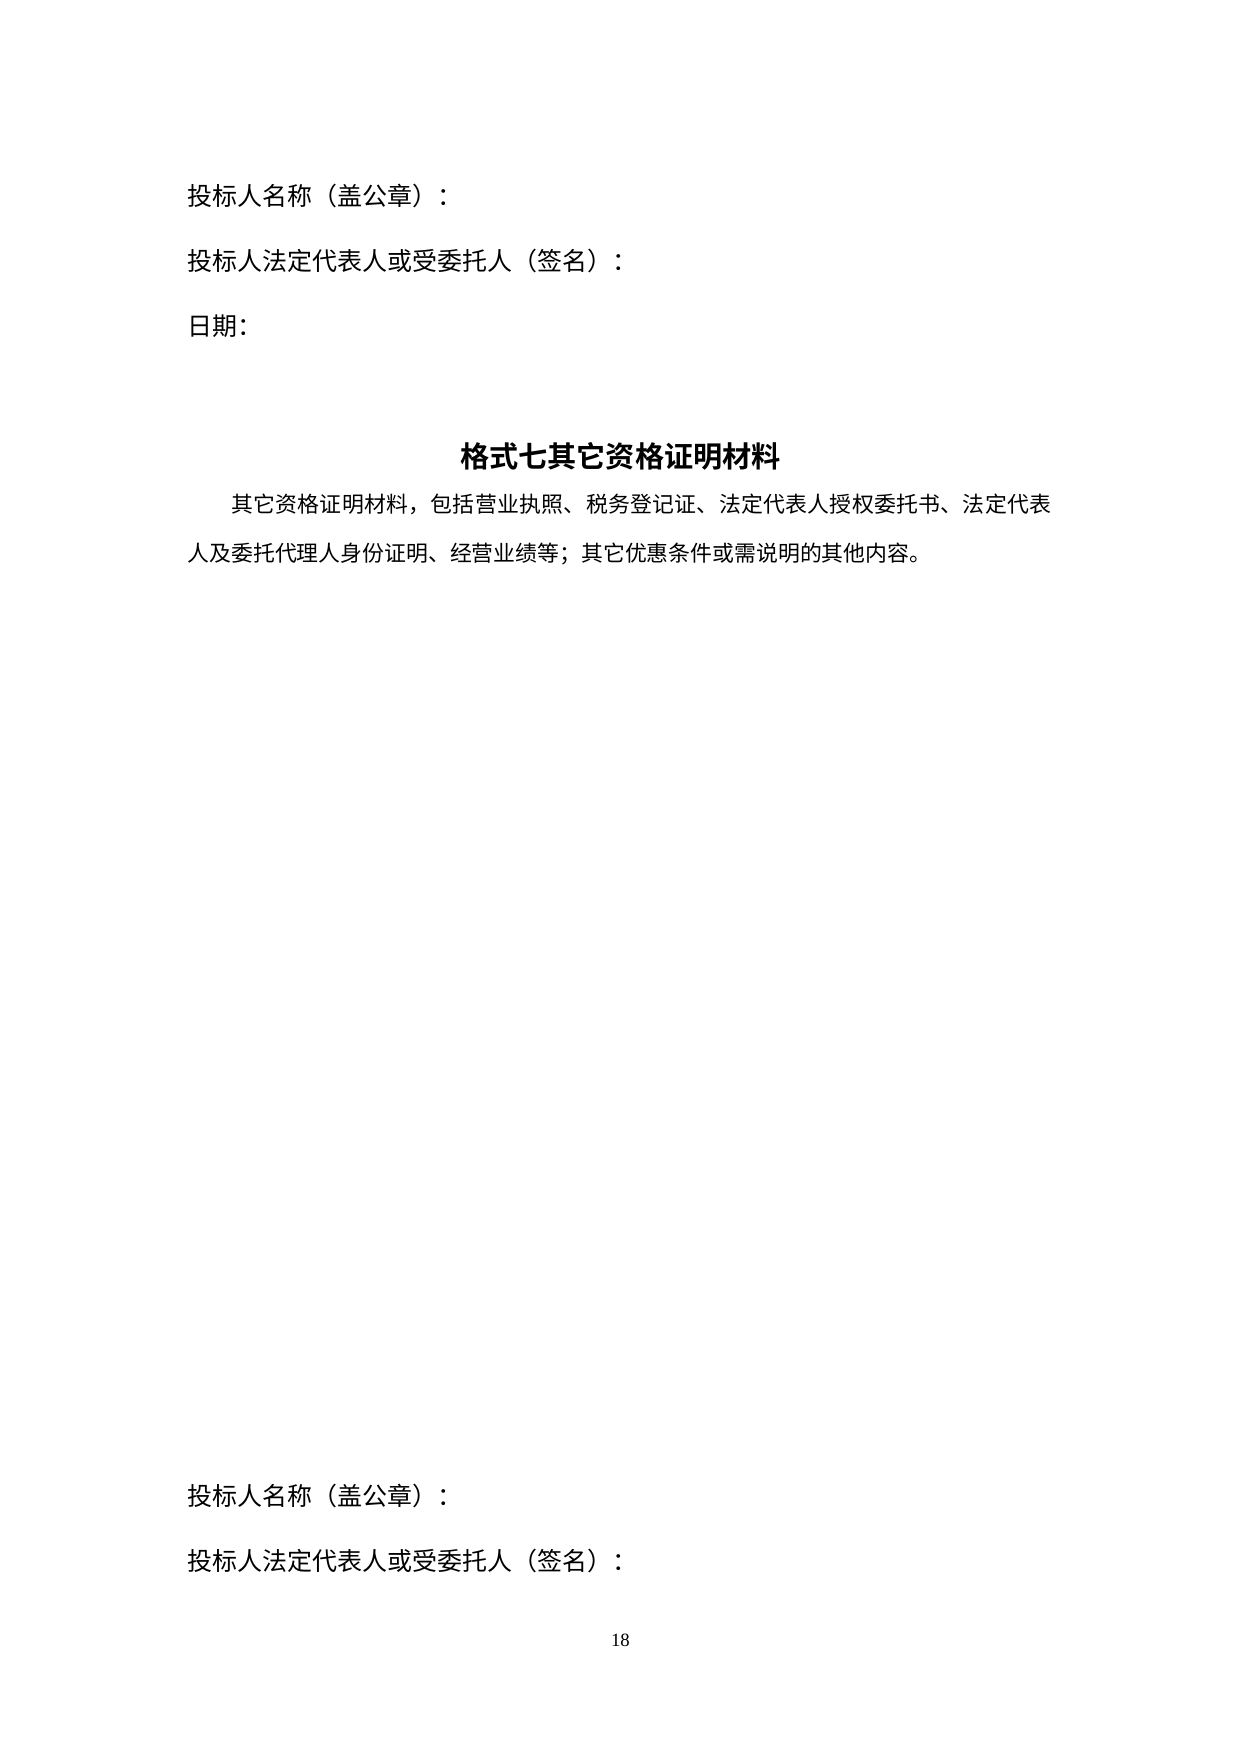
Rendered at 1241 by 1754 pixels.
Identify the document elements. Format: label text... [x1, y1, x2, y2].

text 其它资格证明材料，包括营业执照、税务登记证、法定代表人授权委托书、法定代表人及委托代理人身份证明、经营业绩等；其它优惠条件或需说明的其他内容。 [187, 487, 1053, 568]
text 投标人名称（盖公章）： [187, 162, 1053, 227]
text 投标人法定代表人或受委托人（签名）： [187, 227, 1053, 292]
text 格式七其它资格证明材料 [187, 422, 1053, 487]
text 日期： [187, 292, 1053, 357]
text 投标人法定代表人或受委托人（签名）： [187, 1527, 1053, 1592]
text 投标人名称（盖公章）： [187, 1462, 1053, 1527]
